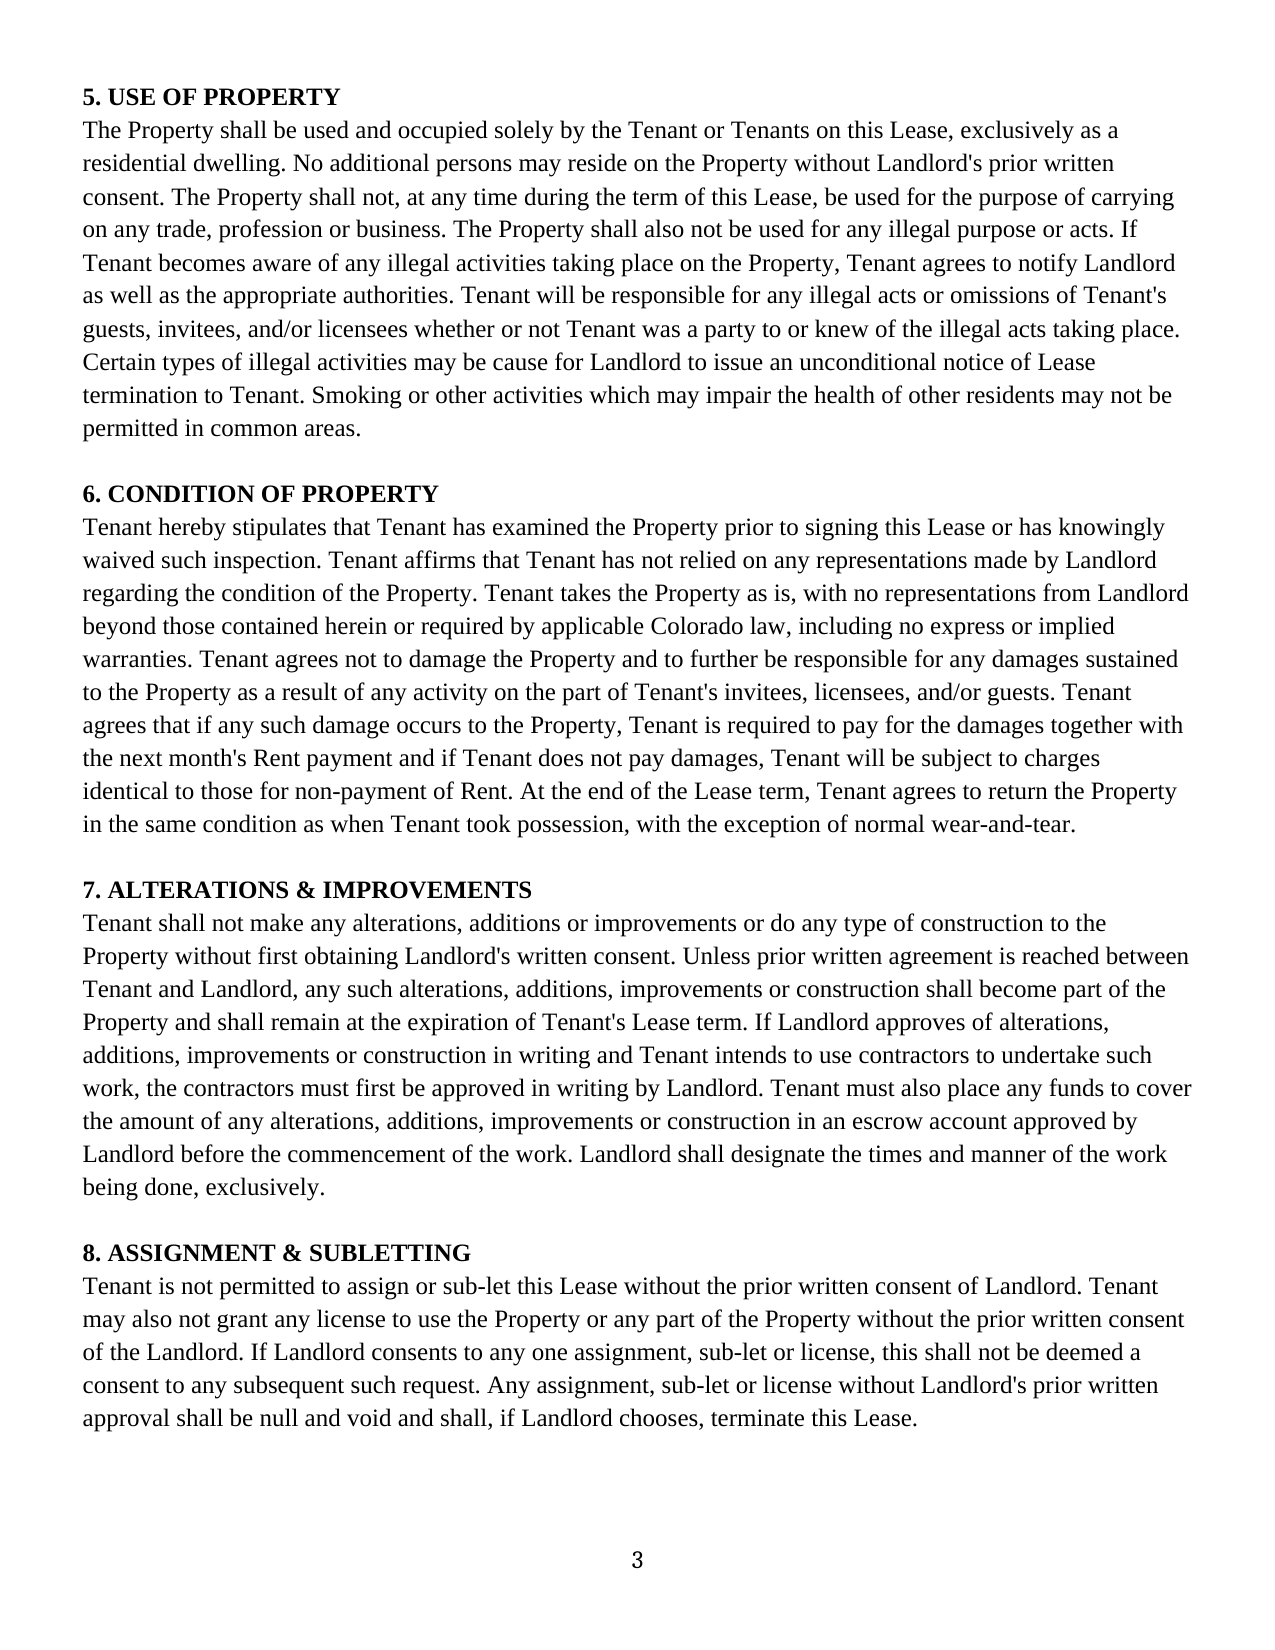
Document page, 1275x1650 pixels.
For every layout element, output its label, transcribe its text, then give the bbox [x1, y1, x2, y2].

text Tenant hereby stipulates that Tenant has examined the Property prior to signing this Lease or has knowingly waived such inspection. Tenant affirms that Tenant has not relied on any representations made by Landlord regarding the condition of the Property. Tenant takes the Property as is, with no representations from Landlord beyond those contained herein or required by applicable Colorado law, including no express or implied warranties. Tenant agrees not to damage the Property and to further be responsible for any damages sustained to the Property as a result of any activity on the part of Tenant's invitees, licensees, and/or guests. Tenant agrees that if any such damage occurs to the Property, Tenant is required to pay for the damages together with the next month's Rent payment and if Tenant does not pay damages, Tenant will be subject to charges identical to those for non-payment of Rent. At the end of the Lease term, Tenant agrees to return the Property in the same condition as when Tenant took possession, with the exception of normal wear-and-tear. [82, 512, 1192, 838]
text 6. CONDITION OF PROPERTY [82, 479, 1192, 507]
text Tenant is not permitted to assign or sub-let this Lease without the prior written consent of Landlord. Tenant may also not grant any license to use the Property or any part of the Property without the prior written consent of the Landlord. If Landlord consents to any one assignment, sub-let or license, this shall not be deemed a consent to any subsequent such request. Any assignment, sub-let or license without Landlord's prior written approval shall be null and void and shall, if Landlord chooses, terminate this Lease. [82, 1271, 1192, 1432]
text The Property shall be used and occupied solely by the Tenant or Tenants on this Lease, exclusively as a residential dwelling. No additional persons may reside on the Property without Landlord's prior written consent. The Property shall not, at any time during the term of this Lease, be used for the purpose of carrying on any trade, profession or business. The Property shall also not be used for any illegal purpose or acts. If Tenant becomes aware of any illegal activities taking place on the Property, Tenant agrees to notify Landlord as well as the appropriate authorities. Tenant will be responsible for any illegal acts or omissions of Tenant's guests, invitees, and/or licensees whether or not Tenant was a party to or knew of the illegal acts taking place. Certain types of illegal activities may be cause for Landlord to issue an unconditional notice of Lease termination to Tenant. Smoking or other activities which may impair the health of other residents may not be permitted in common areas. [82, 116, 1192, 441]
text 5. USE OF PROPERTY [82, 82, 1192, 111]
text 7. ALTERATIONS & IMPROVEMENTS [82, 875, 1192, 904]
text 8. ASSIGNMENT & SUBLETTING [82, 1238, 1192, 1267]
text Tenant shall not make any alterations, additions or improvements or do any type of construction to the Property without first obtaining Landlord's written consent. Unless prior written agreement is reached between Tenant and Landlord, any such alterations, additions, improvements or construction shall become part of the Property and shall remain at the expiration of Tenant's Lease term. If Landlord approves of alterations, additions, improvements or construction in writing and Tenant intends to use contractors to undertake such work, the contractors must first be approved in writing by Landlord. Tenant must also place any funds to cover the amount of any alterations, additions, improvements or construction in an escrow account approved by Landlord before the commencement of the work. Landlord shall designate the times and manner of the work being done, exclusively. [82, 908, 1192, 1201]
